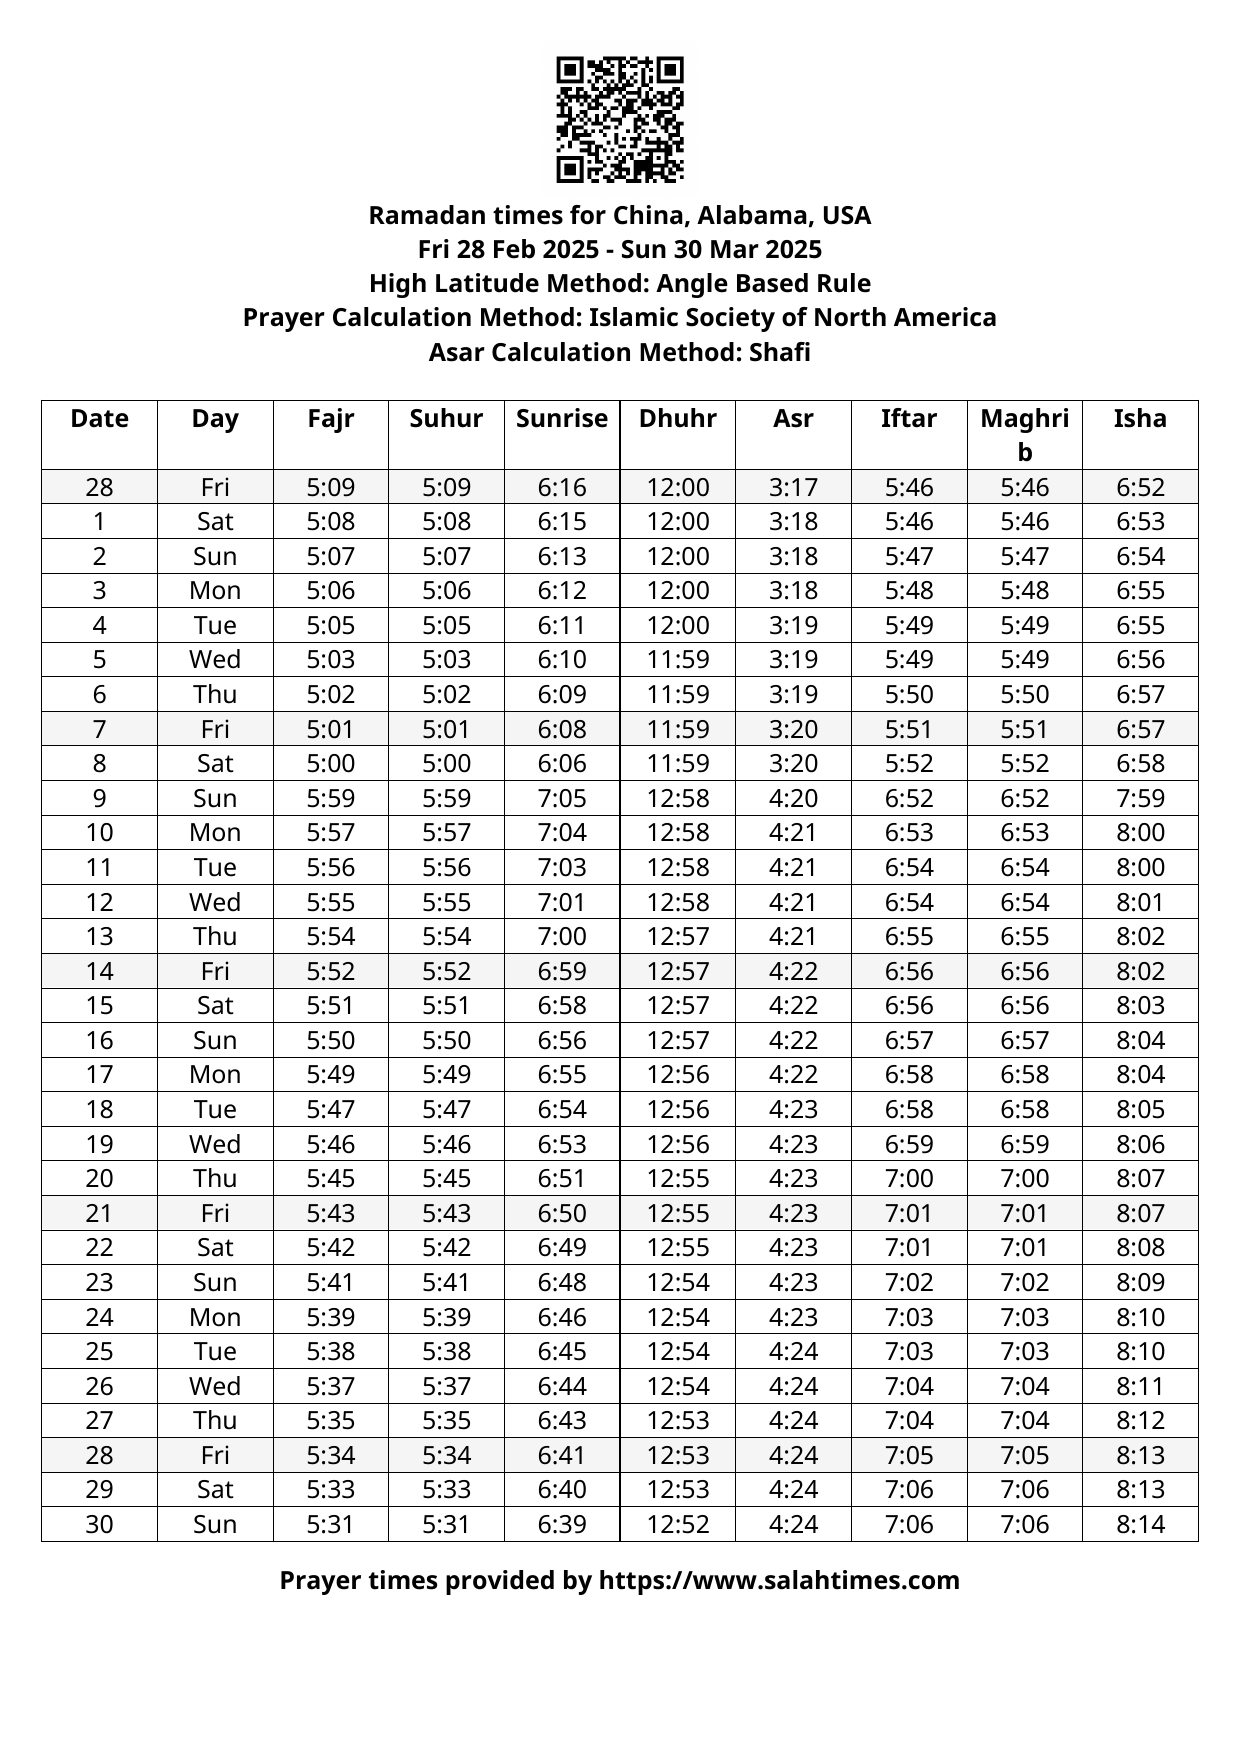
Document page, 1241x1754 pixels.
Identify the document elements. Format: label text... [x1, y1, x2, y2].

table_cell 4:23 [736, 1161, 851, 1195]
table_cell 4:23 [736, 1265, 851, 1299]
table_cell 6:48 [505, 1265, 619, 1299]
table_cell Thu [158, 919, 273, 953]
table_cell 3:19 [736, 643, 851, 676]
table_cell Wed [158, 885, 273, 918]
table_cell 12:00 [621, 608, 735, 642]
table_cell 4:24 [736, 1473, 851, 1506]
table_cell Fri [158, 712, 273, 745]
table_cell 5:52 [852, 746, 967, 780]
table_cell 6:56 [968, 954, 1082, 987]
table_cell 8:00 [1083, 850, 1198, 884]
table_cell 3:18 [736, 574, 851, 607]
table_cell 5:46 [968, 504, 1082, 538]
table_cell 5:47 [968, 539, 1082, 572]
table_cell 6:46 [505, 1300, 619, 1333]
table_cell 6:08 [505, 712, 619, 745]
table_cell 6:44 [505, 1369, 619, 1402]
table_cell 12:58 [621, 781, 735, 814]
table_cell 12:55 [621, 1161, 735, 1195]
table_cell 4:23 [736, 1300, 851, 1333]
table_cell 5:00 [274, 746, 388, 780]
table_cell 7:00 [505, 919, 619, 953]
table_cell 5:50 [852, 677, 967, 711]
table_cell 6:40 [505, 1473, 619, 1506]
table_cell 3:17 [736, 470, 851, 503]
table_cell 5:55 [274, 885, 388, 918]
table_header Fajr [274, 401, 388, 469]
table_cell 5:49 [968, 608, 1082, 642]
table_cell 1 [42, 504, 157, 538]
table_cell 5:07 [389, 539, 504, 572]
table_cell 6:53 [852, 816, 967, 849]
table_cell 6:53 [968, 816, 1082, 849]
table_cell 9 [42, 781, 157, 814]
table_cell 6:58 [852, 1058, 967, 1091]
table_cell 6:55 [1083, 574, 1198, 607]
table_cell 5:55 [389, 885, 504, 918]
table_cell Wed [158, 643, 273, 676]
table_cell Sun [158, 539, 273, 572]
table_cell 8:02 [1083, 954, 1198, 987]
table_cell Sat [158, 989, 273, 1022]
table_cell 6:15 [505, 504, 619, 538]
table_cell 6:55 [852, 919, 967, 953]
table_cell 7:00 [968, 1161, 1082, 1195]
table_cell 6:57 [968, 1023, 1082, 1057]
table_cell Mon [158, 1058, 273, 1091]
table_cell 5:46 [852, 470, 967, 503]
table_cell 8 [42, 746, 157, 780]
table_cell 24 [42, 1300, 157, 1333]
table_cell 3:19 [736, 608, 851, 642]
table_cell 5:02 [389, 677, 504, 711]
table_cell 5:49 [274, 1058, 388, 1091]
table_cell Fri [158, 470, 273, 503]
table_cell Sat [158, 504, 273, 538]
table_cell 5:01 [389, 712, 504, 745]
table_cell 12:53 [621, 1438, 735, 1472]
table_cell 5:06 [389, 574, 504, 607]
table_cell 20 [42, 1161, 157, 1195]
table_cell 5:43 [389, 1196, 504, 1229]
table_cell 5:48 [968, 574, 1082, 607]
table_cell 12:58 [621, 816, 735, 849]
table_cell 21 [42, 1196, 157, 1229]
table_cell 3:19 [736, 677, 851, 711]
table_cell 26 [42, 1369, 157, 1402]
table_cell Fri [158, 1438, 273, 1472]
table_cell Sat [158, 1231, 273, 1264]
table_cell 7:06 [968, 1473, 1082, 1506]
table_cell 5:41 [389, 1265, 504, 1299]
table_cell 5:41 [274, 1265, 388, 1299]
table_cell Wed [158, 1369, 273, 1402]
text Ramadan times for China, Alabama, USA [42, 198, 1198, 232]
table_cell Fri [158, 1196, 273, 1229]
table_cell Tue [158, 608, 273, 642]
table_cell 5:34 [389, 1438, 504, 1472]
table_cell 6:12 [505, 574, 619, 607]
table_cell 8:00 [1083, 816, 1198, 849]
table_cell 7:06 [852, 1473, 967, 1506]
table_cell 6:54 [852, 850, 967, 884]
table_cell 8:07 [1083, 1161, 1198, 1195]
table_cell 5:37 [274, 1369, 388, 1402]
table_cell 5:43 [274, 1196, 388, 1229]
table_cell 8:13 [1083, 1473, 1198, 1506]
table_cell Sun [158, 1507, 273, 1541]
table_cell 7:01 [852, 1231, 967, 1264]
table_cell 7:00 [852, 1161, 967, 1195]
table_cell 12:00 [621, 504, 735, 538]
table_cell 6:58 [1083, 746, 1198, 780]
table_cell 6:53 [505, 1127, 619, 1160]
table_cell 6:43 [505, 1404, 619, 1437]
table_cell 5:54 [389, 919, 504, 953]
table_cell 17 [42, 1058, 157, 1091]
table_cell 7:03 [968, 1334, 1082, 1368]
table_cell 23 [42, 1265, 157, 1299]
table_cell 5:34 [274, 1438, 388, 1472]
table_cell 4:23 [736, 1127, 851, 1160]
table_cell 8:02 [1083, 919, 1198, 953]
table_cell 6:51 [505, 1161, 619, 1195]
table_cell 5:46 [968, 470, 1082, 503]
table_cell 8:01 [1083, 885, 1198, 918]
text High Latitude Method: Angle Based Rule [42, 266, 1198, 300]
table_cell Fri [158, 954, 273, 987]
table_cell 6:56 [852, 954, 967, 987]
text Asar Calculation Method: Shafi [42, 334, 1198, 368]
table_cell 5:54 [274, 919, 388, 953]
table_cell 7:04 [968, 1404, 1082, 1437]
table_cell 5:45 [389, 1161, 504, 1195]
table_cell 12 [42, 885, 157, 918]
table_cell 6:11 [505, 608, 619, 642]
table_cell 6:06 [505, 746, 619, 780]
table_cell 6:56 [968, 989, 1082, 1022]
table_cell 5:09 [274, 470, 388, 503]
table_cell 5:56 [389, 850, 504, 884]
table_cell 4:20 [736, 781, 851, 814]
table_cell 8:10 [1083, 1334, 1198, 1368]
table_cell 28 [42, 470, 157, 503]
table_cell Mon [158, 574, 273, 607]
table_cell 16 [42, 1023, 157, 1057]
table_cell 13 [42, 919, 157, 953]
table_cell 28 [42, 1438, 157, 1472]
table_cell 8:08 [1083, 1231, 1198, 1264]
table_cell 8:11 [1083, 1369, 1198, 1402]
table_cell 3:20 [736, 712, 851, 745]
table_cell 7:02 [852, 1265, 967, 1299]
text Prayer times provided by https://www.salahtimes.com [42, 1563, 1198, 1597]
table_cell 7:01 [968, 1231, 1082, 1264]
table_cell 6:57 [1083, 712, 1198, 745]
table_cell 5:50 [274, 1023, 388, 1057]
table_cell 6:55 [1083, 608, 1198, 642]
table_cell 5:33 [389, 1473, 504, 1506]
table_cell 12:58 [621, 850, 735, 884]
table_cell Tue [158, 850, 273, 884]
table_cell Sun [158, 1023, 273, 1057]
table_cell 6:55 [968, 919, 1082, 953]
table_cell 8:07 [1083, 1196, 1198, 1229]
table_cell 8:04 [1083, 1023, 1198, 1057]
table_cell 5:00 [389, 746, 504, 780]
table_cell 7:05 [968, 1438, 1082, 1472]
table_header Dhuhr [621, 401, 735, 469]
table_cell 12:55 [621, 1196, 735, 1229]
table_cell 7:03 [852, 1300, 967, 1333]
table_cell 11:59 [621, 643, 735, 676]
table_cell 5:42 [389, 1231, 504, 1264]
table_cell 12:00 [621, 470, 735, 503]
table_cell 25 [42, 1334, 157, 1368]
table_cell 5:47 [274, 1092, 388, 1126]
table_cell 4:24 [736, 1334, 851, 1368]
table_cell 6:58 [852, 1092, 967, 1126]
table_header Sunrise [505, 401, 619, 469]
table_cell 5:05 [389, 608, 504, 642]
table_cell 6:57 [852, 1023, 967, 1057]
table_cell 7:01 [968, 1196, 1082, 1229]
table_cell 5:05 [274, 608, 388, 642]
table_cell 8:10 [1083, 1300, 1198, 1333]
table_cell 4:21 [736, 850, 851, 884]
table_cell Mon [158, 1300, 273, 1333]
table_cell 6:56 [1083, 643, 1198, 676]
table_cell 3:18 [736, 504, 851, 538]
table_cell 5:33 [274, 1473, 388, 1506]
table_cell 4:23 [736, 1196, 851, 1229]
table_cell 3:18 [736, 539, 851, 572]
table_cell 8:12 [1083, 1404, 1198, 1437]
table_cell 5:38 [389, 1334, 504, 1368]
table_cell 5:35 [389, 1404, 504, 1437]
table_cell Sat [158, 746, 273, 780]
table_cell 5:02 [274, 677, 388, 711]
table_cell 2 [42, 539, 157, 572]
table_cell 6:50 [505, 1196, 619, 1229]
table_cell 5:57 [389, 816, 504, 849]
table_cell Thu [158, 677, 273, 711]
table_cell 4:21 [736, 816, 851, 849]
table_cell 6:16 [505, 470, 619, 503]
table_cell 12:57 [621, 954, 735, 987]
table_header Isha [1083, 401, 1198, 469]
table_cell 5:46 [389, 1127, 504, 1160]
table_cell 5 [42, 643, 157, 676]
table_cell 5:56 [274, 850, 388, 884]
table_cell 6:55 [505, 1058, 619, 1091]
table_cell 5:08 [274, 504, 388, 538]
table_cell 5:01 [274, 712, 388, 745]
table_cell 6:56 [505, 1023, 619, 1057]
table_cell 5:59 [389, 781, 504, 814]
table_cell 3 [42, 574, 157, 607]
table_cell 5:03 [389, 643, 504, 676]
table_cell 3:20 [736, 746, 851, 780]
table_cell 11:59 [621, 677, 735, 711]
table_cell 4:24 [736, 1438, 851, 1472]
table_cell 4:21 [736, 885, 851, 918]
table_cell 7:02 [968, 1265, 1082, 1299]
table_cell 12:55 [621, 1231, 735, 1264]
table_cell Mon [158, 816, 273, 849]
table_cell 5:51 [968, 712, 1082, 745]
table_cell 12:00 [621, 539, 735, 572]
table_header Suhur [389, 401, 504, 469]
table_cell 5:31 [274, 1507, 388, 1541]
table_cell 7:05 [505, 781, 619, 814]
table_cell 8:05 [1083, 1092, 1198, 1126]
table_cell 12:54 [621, 1300, 735, 1333]
table_cell 11:59 [621, 712, 735, 745]
table_cell 6:57 [1083, 677, 1198, 711]
table_cell 5:08 [389, 504, 504, 538]
table_cell 7:04 [505, 816, 619, 849]
table_cell 5:59 [274, 781, 388, 814]
table_cell 5:46 [852, 504, 967, 538]
table_cell 7:03 [968, 1300, 1082, 1333]
table_cell 5:38 [274, 1334, 388, 1368]
table_cell 6:53 [1083, 504, 1198, 538]
table_cell 5:07 [274, 539, 388, 572]
table_cell 29 [42, 1473, 157, 1506]
table_cell 10 [42, 816, 157, 849]
table_cell 6:49 [505, 1231, 619, 1264]
table_cell Tue [158, 1334, 273, 1368]
table_cell 14 [42, 954, 157, 987]
table_cell 6:56 [852, 989, 967, 1022]
table_cell 4:23 [736, 1092, 851, 1126]
table_cell 5:52 [389, 954, 504, 987]
text Fri 28 Feb 2025 - Sun 30 Mar 2025 [42, 232, 1198, 266]
table_cell 12:56 [621, 1058, 735, 1091]
table_cell 30 [42, 1507, 157, 1541]
table_cell 5:47 [852, 539, 967, 572]
table_cell 7:04 [852, 1369, 967, 1402]
table_cell 5:51 [852, 712, 967, 745]
table_cell 4:24 [736, 1369, 851, 1402]
table_cell 5:45 [274, 1161, 388, 1195]
table_cell Wed [158, 1127, 273, 1160]
table_cell 5:46 [274, 1127, 388, 1160]
table_cell 6:54 [968, 885, 1082, 918]
table_cell 6:54 [505, 1092, 619, 1126]
table_cell 4:24 [736, 1507, 851, 1541]
table_cell 8:09 [1083, 1265, 1198, 1299]
table_cell 5:48 [852, 574, 967, 607]
table_cell 7:04 [852, 1404, 967, 1437]
table_header Date [42, 401, 157, 469]
table_cell 5:51 [274, 989, 388, 1022]
table_cell Tue [158, 1092, 273, 1126]
table_cell 6:39 [505, 1507, 619, 1541]
table_cell 12:56 [621, 1092, 735, 1126]
table_header Maghrib [968, 401, 1082, 469]
table_cell 11 [42, 850, 157, 884]
table_cell 5:39 [274, 1300, 388, 1333]
table_cell 18 [42, 1092, 157, 1126]
table_cell 5:42 [274, 1231, 388, 1264]
table_cell 6:54 [852, 885, 967, 918]
table_cell 6:45 [505, 1334, 619, 1368]
table_cell 6:59 [968, 1127, 1082, 1160]
table_cell 5:49 [968, 643, 1082, 676]
table_cell Thu [158, 1161, 273, 1195]
table_cell 6 [42, 677, 157, 711]
table_cell 7 [42, 712, 157, 745]
table_cell 5:49 [852, 643, 967, 676]
table_cell 4:24 [736, 1404, 851, 1437]
table_cell 6:13 [505, 539, 619, 572]
table_header Iftar [852, 401, 967, 469]
table_cell 4 [42, 608, 157, 642]
table_cell 22 [42, 1231, 157, 1264]
table_cell 6:58 [968, 1058, 1082, 1091]
table_cell 4:22 [736, 954, 851, 987]
table_cell 7:59 [1083, 781, 1198, 814]
table_cell 5:31 [389, 1507, 504, 1541]
table_cell 6:54 [1083, 539, 1198, 572]
picture [542, 41, 699, 198]
table_cell 5:35 [274, 1404, 388, 1437]
table_cell Sun [158, 781, 273, 814]
table_cell 5:49 [389, 1058, 504, 1091]
table_cell 5:49 [852, 608, 967, 642]
table_cell 6:10 [505, 643, 619, 676]
table_cell 5:37 [389, 1369, 504, 1402]
table_cell 6:54 [968, 850, 1082, 884]
table_cell 4:22 [736, 989, 851, 1022]
table_cell 5:39 [389, 1300, 504, 1333]
table_cell 8:04 [1083, 1058, 1198, 1091]
table_cell 12:54 [621, 1265, 735, 1299]
table_cell 12:52 [621, 1507, 735, 1541]
table_cell 5:52 [274, 954, 388, 987]
table_cell 5:50 [968, 677, 1082, 711]
table_cell 7:05 [852, 1438, 967, 1472]
table_cell 19 [42, 1127, 157, 1160]
table_cell 27 [42, 1404, 157, 1437]
table_cell 5:57 [274, 816, 388, 849]
table_cell 5:09 [389, 470, 504, 503]
table_cell 6:59 [852, 1127, 967, 1160]
table_cell 12:54 [621, 1334, 735, 1368]
table_cell 15 [42, 989, 157, 1022]
table_cell 6:58 [968, 1092, 1082, 1126]
table_cell 6:52 [1083, 470, 1198, 503]
table_cell 12:57 [621, 1023, 735, 1057]
table_cell 12:57 [621, 919, 735, 953]
table_cell 6:59 [505, 954, 619, 987]
table_cell 12:58 [621, 885, 735, 918]
table_cell 12:53 [621, 1404, 735, 1437]
table_cell 7:06 [852, 1507, 967, 1541]
table_cell 7:04 [968, 1369, 1082, 1402]
table_cell 12:54 [621, 1369, 735, 1402]
table_cell Thu [158, 1404, 273, 1437]
table_cell 11:59 [621, 746, 735, 780]
table_cell 12:00 [621, 574, 735, 607]
table_cell 7:03 [505, 850, 619, 884]
table_cell 5:03 [274, 643, 388, 676]
table_cell 6:09 [505, 677, 619, 711]
table_cell 6:52 [968, 781, 1082, 814]
table_cell 6:41 [505, 1438, 619, 1472]
table_cell 5:06 [274, 574, 388, 607]
table_cell 5:52 [968, 746, 1082, 780]
table_cell 6:52 [852, 781, 967, 814]
table_cell 8:13 [1083, 1438, 1198, 1472]
table_cell 4:22 [736, 1023, 851, 1057]
table_header Day [158, 401, 273, 469]
table_cell 4:23 [736, 1231, 851, 1264]
table_cell Sun [158, 1265, 273, 1299]
table_cell 4:22 [736, 1058, 851, 1091]
text Prayer Calculation Method: Islamic Society of North America [42, 300, 1198, 334]
table_cell 7:01 [505, 885, 619, 918]
table_cell 7:01 [852, 1196, 967, 1229]
table_cell 8:06 [1083, 1127, 1198, 1160]
table_header Asr [736, 401, 851, 469]
table_cell 8:03 [1083, 989, 1198, 1022]
table_cell 4:21 [736, 919, 851, 953]
table_cell 7:06 [968, 1507, 1082, 1541]
table_cell 7:03 [852, 1334, 967, 1368]
table_cell 12:53 [621, 1473, 735, 1506]
table_cell 12:57 [621, 989, 735, 1022]
table_cell 5:50 [389, 1023, 504, 1057]
table_cell 5:47 [389, 1092, 504, 1126]
table_cell 6:58 [505, 989, 619, 1022]
table_cell 8:14 [1083, 1507, 1198, 1541]
table_cell 12:56 [621, 1127, 735, 1160]
table_cell 5:51 [389, 989, 504, 1022]
table_cell Sat [158, 1473, 273, 1506]
